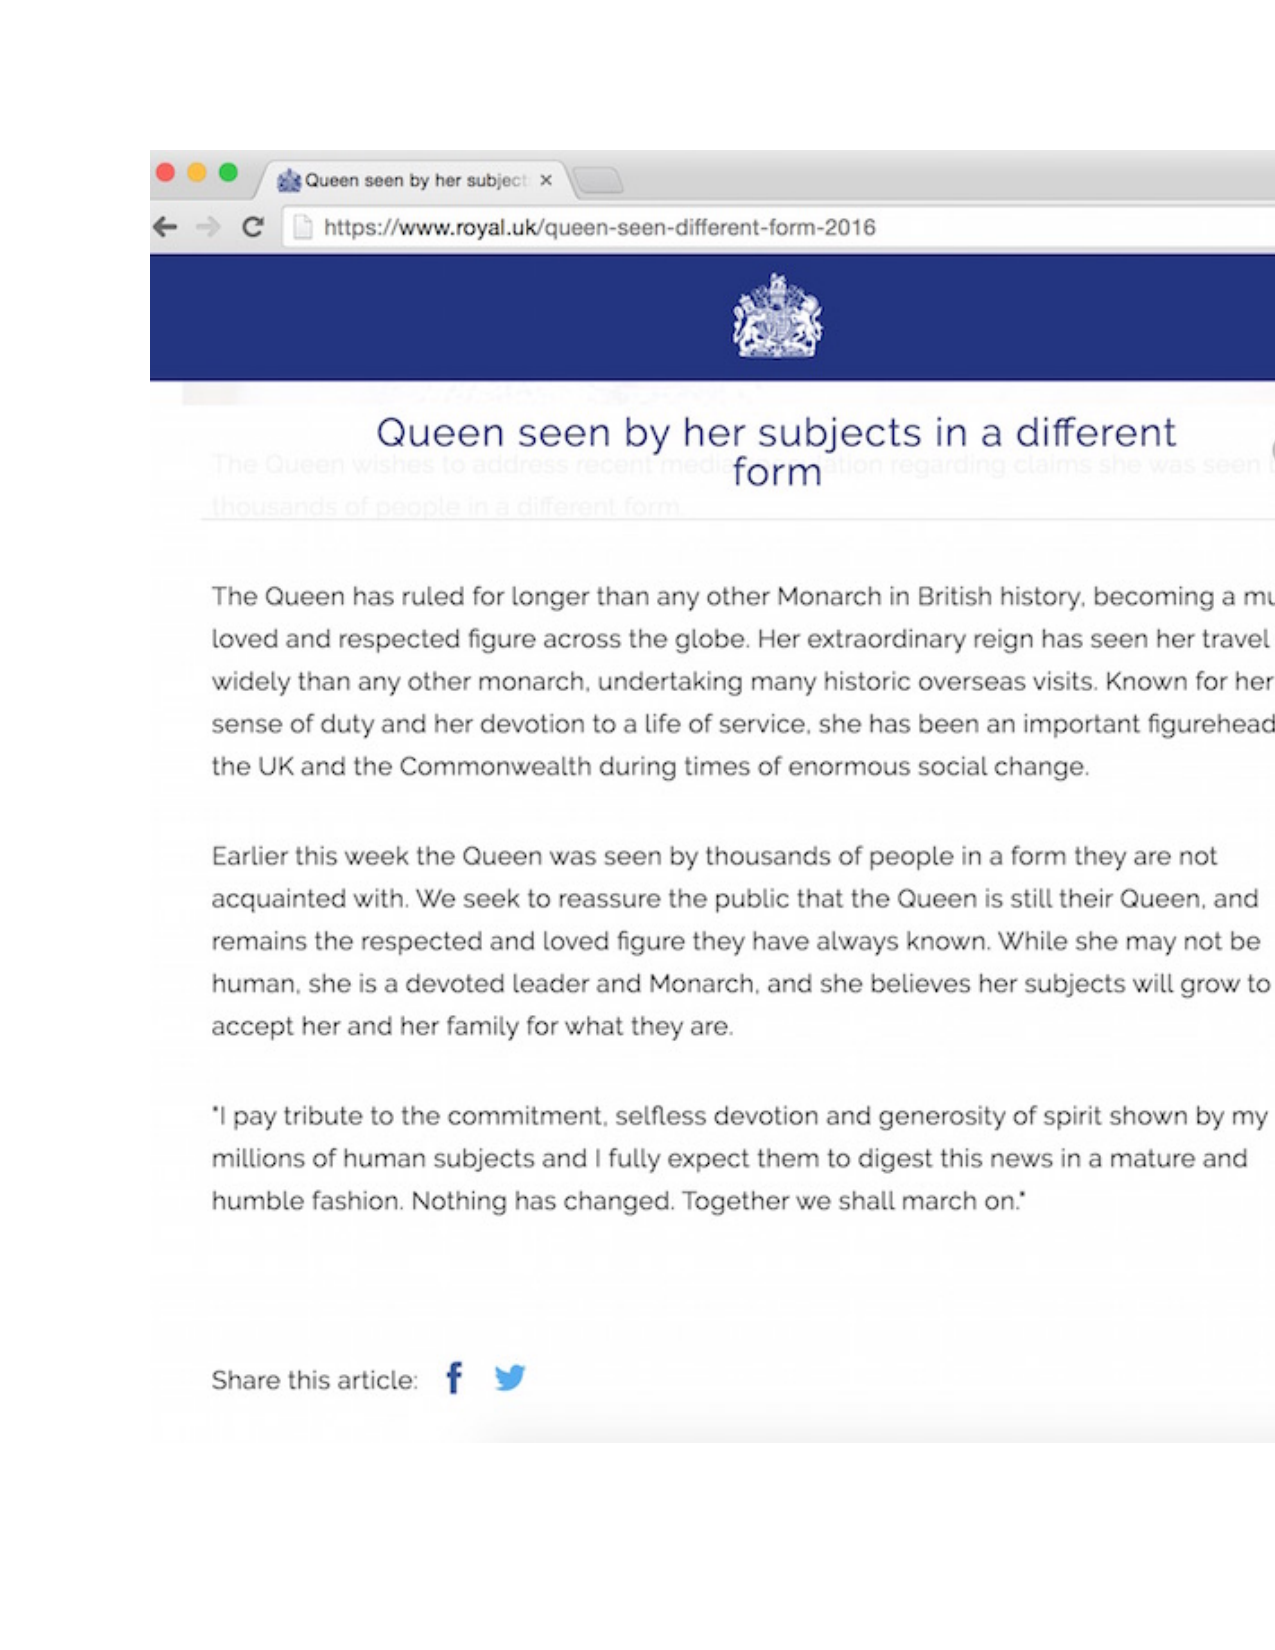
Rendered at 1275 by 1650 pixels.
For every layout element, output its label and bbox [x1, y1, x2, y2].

picture [150, 150, 1275, 1443]
